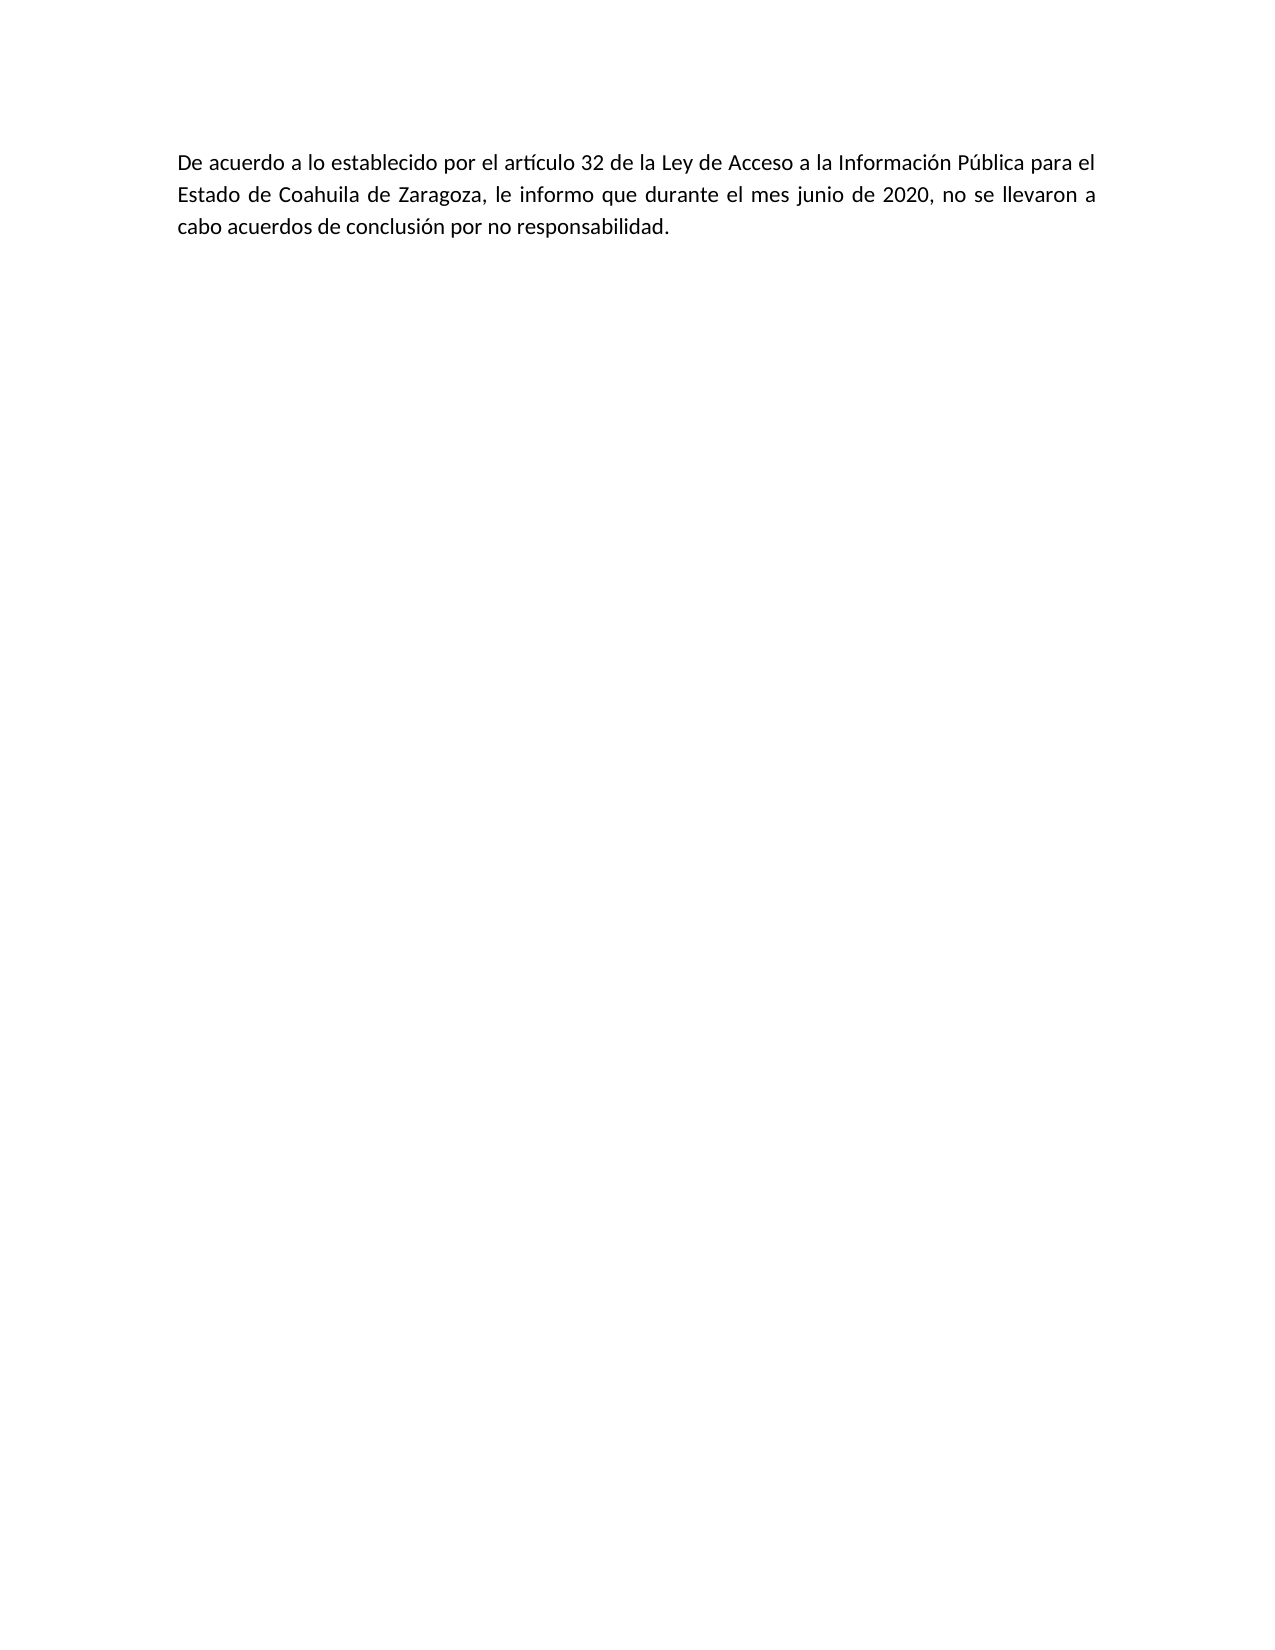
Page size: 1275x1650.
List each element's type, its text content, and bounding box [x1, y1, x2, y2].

text De acuerdo a lo establecido por el artículo 32 de la Ley de Acceso a la Información Pública para el Estado de Coahuila de Zaragoza, le informo que durante el mes junio de 2020, no se llevaron a cabo acuerdos de conclusión por no responsabilidad. [177, 148, 1098, 240]
